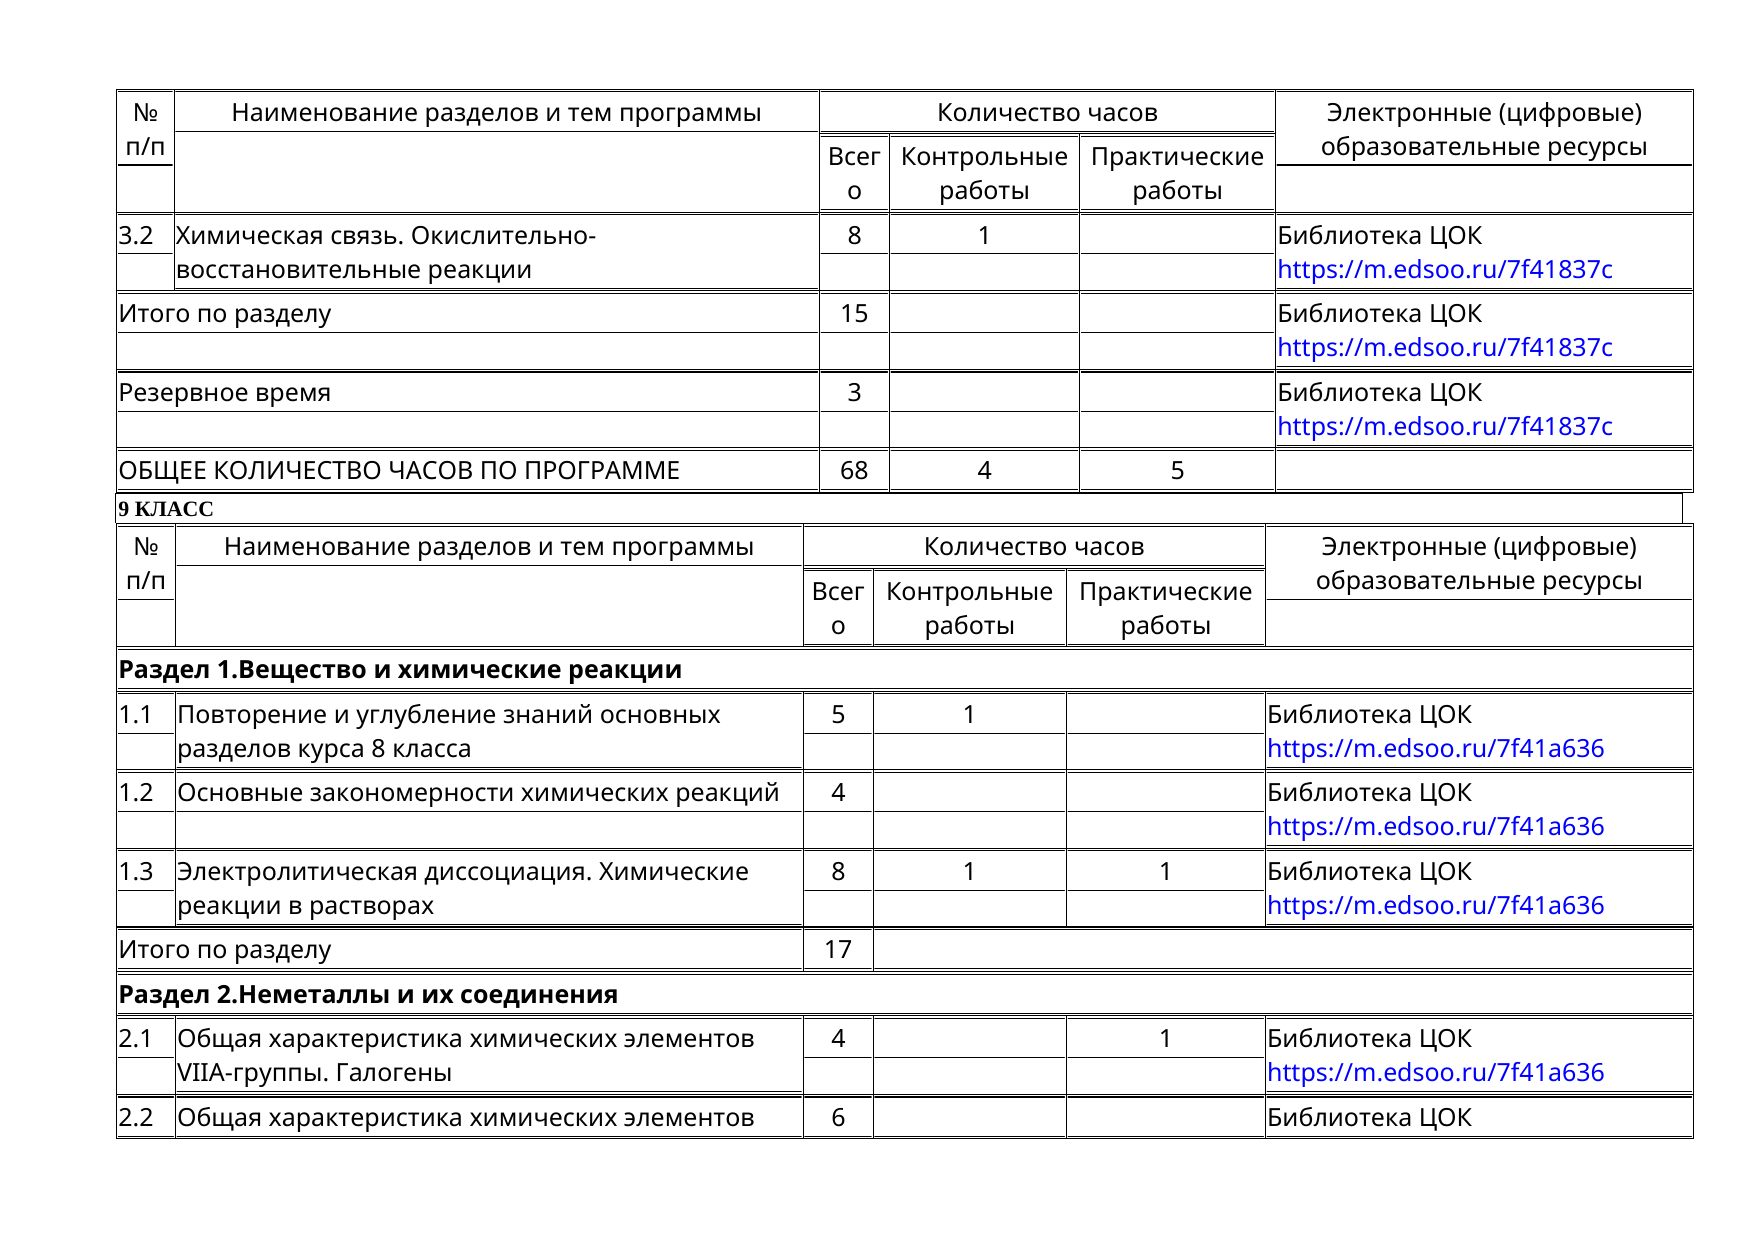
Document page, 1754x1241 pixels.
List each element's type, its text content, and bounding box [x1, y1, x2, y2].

table_cell Итого по разделу [117, 928, 803, 971]
table_cell [874, 1095, 1066, 1138]
table_cell 8 [804, 849, 873, 926]
table_cell Библиотека ЦОК https://m.edsoo.ru/7f41a636 [1266, 849, 1693, 926]
table_header Количество часов [804, 524, 1265, 568]
table_cell Всего [804, 569, 873, 646]
table_cell Раздел 2.Неметаллы и их соединения [117, 972, 1693, 1015]
table_cell Раздел 1.Вещество и химические реакции [117, 647, 1693, 691]
table_cell Химическая связь. Окислительно-восстановительные реакции [175, 213, 819, 290]
table_cell Практические работы [1067, 569, 1265, 646]
table_header Электронные (цифровые) образовательные ресурсы [1266, 524, 1693, 646]
table_cell Практические работы [1080, 134, 1275, 212]
table_cell [890, 370, 1079, 447]
table_cell 1 [874, 692, 1066, 769]
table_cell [176, 1095, 803, 1138]
table_cell 2.2 [117, 1095, 175, 1138]
table_cell Библиотека ЦОК https://m.edsoo.ru/7f41837c [1276, 291, 1693, 369]
table_cell 5 [1080, 448, 1275, 492]
table_cell 1 [890, 213, 1079, 290]
table_cell Библиотека ЦОК https://m.edsoo.ru/7f41a636 [1266, 692, 1693, 769]
table_header № п/п [117, 524, 175, 646]
table_cell 1.1 [117, 692, 175, 769]
table_cell 6 [804, 1095, 873, 1138]
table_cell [1266, 1095, 1693, 1138]
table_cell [1266, 1016, 1693, 1094]
table_header № п/п [117, 90, 174, 212]
table_cell 8 [820, 213, 889, 290]
table_cell Всего [820, 134, 889, 212]
table_cell Повторение и углубление знаний основных разделов курса 8 класса [176, 692, 803, 769]
table_cell ОБЩЕЕ КОЛИЧЕСТВО ЧАСОВ ПО ПРОГРАММЕ [117, 448, 819, 492]
table_header Электронные (цифровые) образовательные ресурсы [1276, 90, 1693, 212]
table_header Количество часов [820, 90, 1275, 133]
table_cell Резервное время [117, 370, 819, 447]
table_cell [1080, 370, 1275, 447]
text 9 КЛАСС [116, 494, 1682, 523]
table_cell 17 [804, 928, 873, 971]
table_cell Контрольные работы [890, 134, 1079, 212]
table_cell 4 [890, 448, 1079, 492]
table_cell Основные закономерности химических реакций [176, 770, 803, 848]
table_cell 3 [820, 370, 889, 447]
table_cell [1080, 291, 1275, 369]
table_cell 4 [804, 1016, 873, 1094]
table_cell Общая характеристика химических элементов VIIА-группы. Галогены [176, 1016, 803, 1094]
table_header Наименование разделов и тем программы [176, 524, 803, 646]
table_cell Библиотека ЦОК https://m.edsoo.ru/7f41a636 [1266, 770, 1693, 848]
table_cell [874, 928, 1693, 971]
table_cell [890, 291, 1079, 369]
table_cell [1080, 213, 1275, 290]
table_cell Библиотека ЦОК https://m.edsoo.ru/7f41837c [1276, 370, 1693, 447]
table_header Наименование разделов и тем программы [175, 90, 819, 212]
table_cell 15 [820, 291, 889, 369]
table_cell 5 [804, 692, 873, 769]
table_cell [1067, 770, 1265, 848]
table_cell 2.1 [117, 1016, 175, 1094]
table_cell 3.2 [117, 213, 174, 290]
table_cell Итого по разделу [117, 291, 819, 369]
table_cell 1 [1067, 1016, 1265, 1094]
table_cell Электролитическая диссоциация. Химические реакции в растворах [176, 849, 803, 926]
table_cell [1276, 448, 1693, 492]
table_cell 68 [820, 448, 889, 492]
table_cell [1067, 1095, 1265, 1138]
table_cell [874, 770, 1066, 848]
table_cell [874, 1016, 1066, 1094]
table_cell Контрольные работы [874, 569, 1066, 646]
table_cell 1 [874, 849, 1066, 926]
table_cell 1.2 [117, 770, 175, 848]
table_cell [1276, 213, 1693, 290]
table_cell 4 [804, 770, 873, 848]
table_cell [1067, 692, 1265, 769]
table_cell 1 [1067, 849, 1265, 926]
table_cell 1.3 [117, 849, 175, 926]
